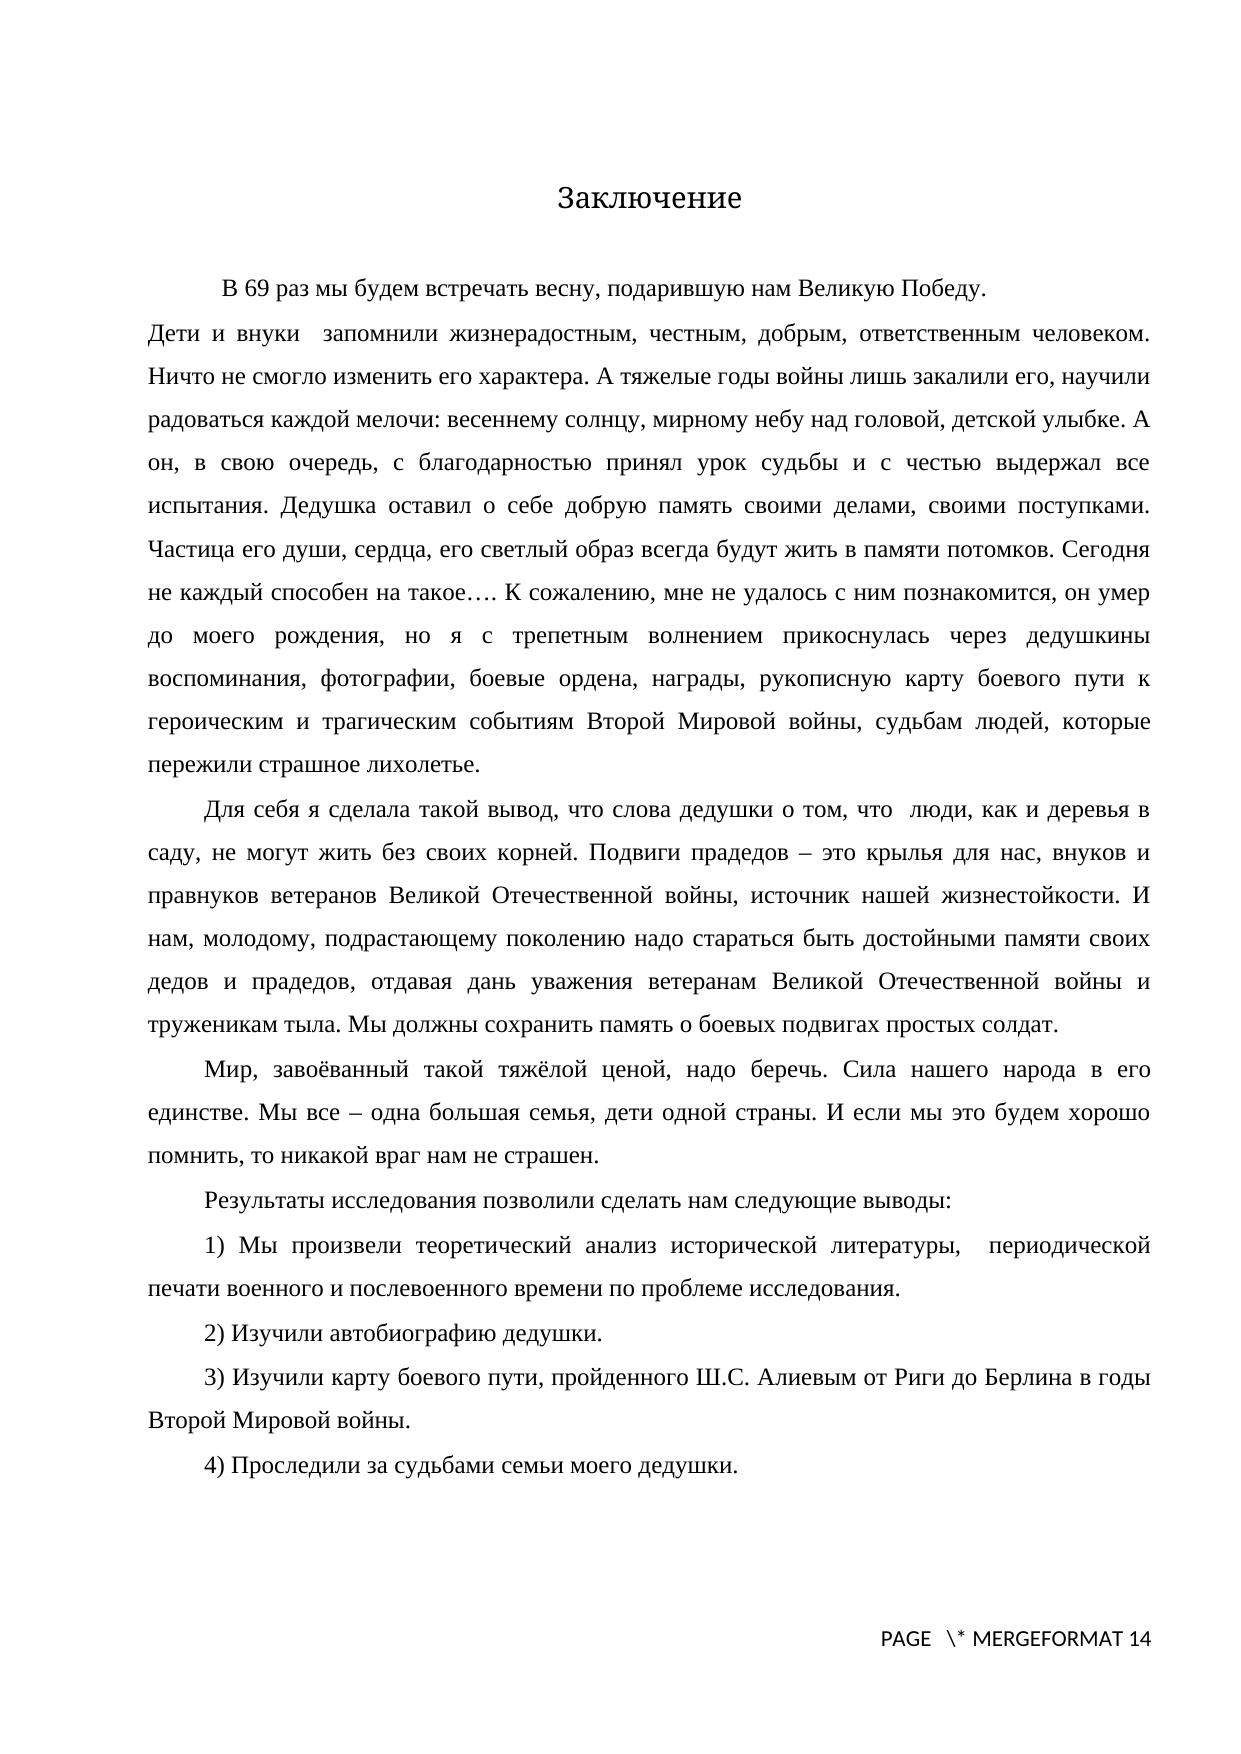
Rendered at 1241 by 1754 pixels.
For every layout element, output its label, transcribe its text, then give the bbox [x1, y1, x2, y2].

text 2) Изучили автобиографию дедушки. [148, 1318, 1152, 1346]
text 1) Мы произвели теоретический анализ исторической литературы, периодической печати военного и послевоенного времени по проблеме исследования. [148, 1230, 1152, 1302]
text Для себя я сделала такой вывод, что слова дедушки о том, что люди, как и деревья в саду, не могут жить без своих корней. Подвиги прадедов – это крылья для нас, внуков и правнуков ветеранов Великой Отечественной войны, источник нашей жизнестойкости. И нам, молодому, подрастающему поколению надо стараться быть достойными памяти своих дедов и прадедов, отдавая дань уважения ветеранам Великой Отечественной войны и труженикам тыла. Мы должны сохранить память о боевых подвигах простых солдат. [148, 794, 1152, 1038]
text Мир, завоёванный такой тяжёлой ценой, надо беречь. Сила нашего народа в его единстве. Мы все – одна большая семья, дети одной страны. И если мы это будем хорошо помнить, то никакой враг нам не страшен. [148, 1054, 1152, 1169]
subtitle Заключение [148, 182, 1152, 215]
text В 69 раз мы будем встречать весну, подарившую нам Великую Победу. [148, 273, 1152, 302]
text Результаты исследования позволили сделать нам следующие выводы: [148, 1185, 1152, 1214]
text Дети и внуки запомнили жизнерадостным, честным, добрым, ответственным человеком. Ничто не смогло изменить его характера. А тяжелые годы войны лишь закалили его, научили радоваться каждой мелочи: весеннему солнцу, мирному небу над головой, детской улыбке. А он, в свою очередь, с благодарностью принял урок судьбы и с честью выдержал все испытания. Дедушка оставил о себе добрую память своими делами, своими поступками. Частица его души, сердца, его светлый образ всегда будут жить в памяти потомков. Сегодня не каждый способен на такое…. К сожалению, мне не удалось с ним познакомится, он умер до моего рождения, но я с трепетным волнением прикоснулась через дедушкины воспоминания, фотографии, боевые ордена, награды, рукописную карту боевого пути к героическим и трагическим событиям Второй Мировой войны, судьбам людей, которые пережили страшное лихолетье. [148, 318, 1152, 778]
text 3) Изучили карту боевого пути, пройденного Ш.С. Алиевым от Риги до Берлина в годы Второй Мировой войны. [148, 1362, 1152, 1434]
text 4) Проследили за судьбами семьи моего дедушки. [148, 1450, 1152, 1479]
